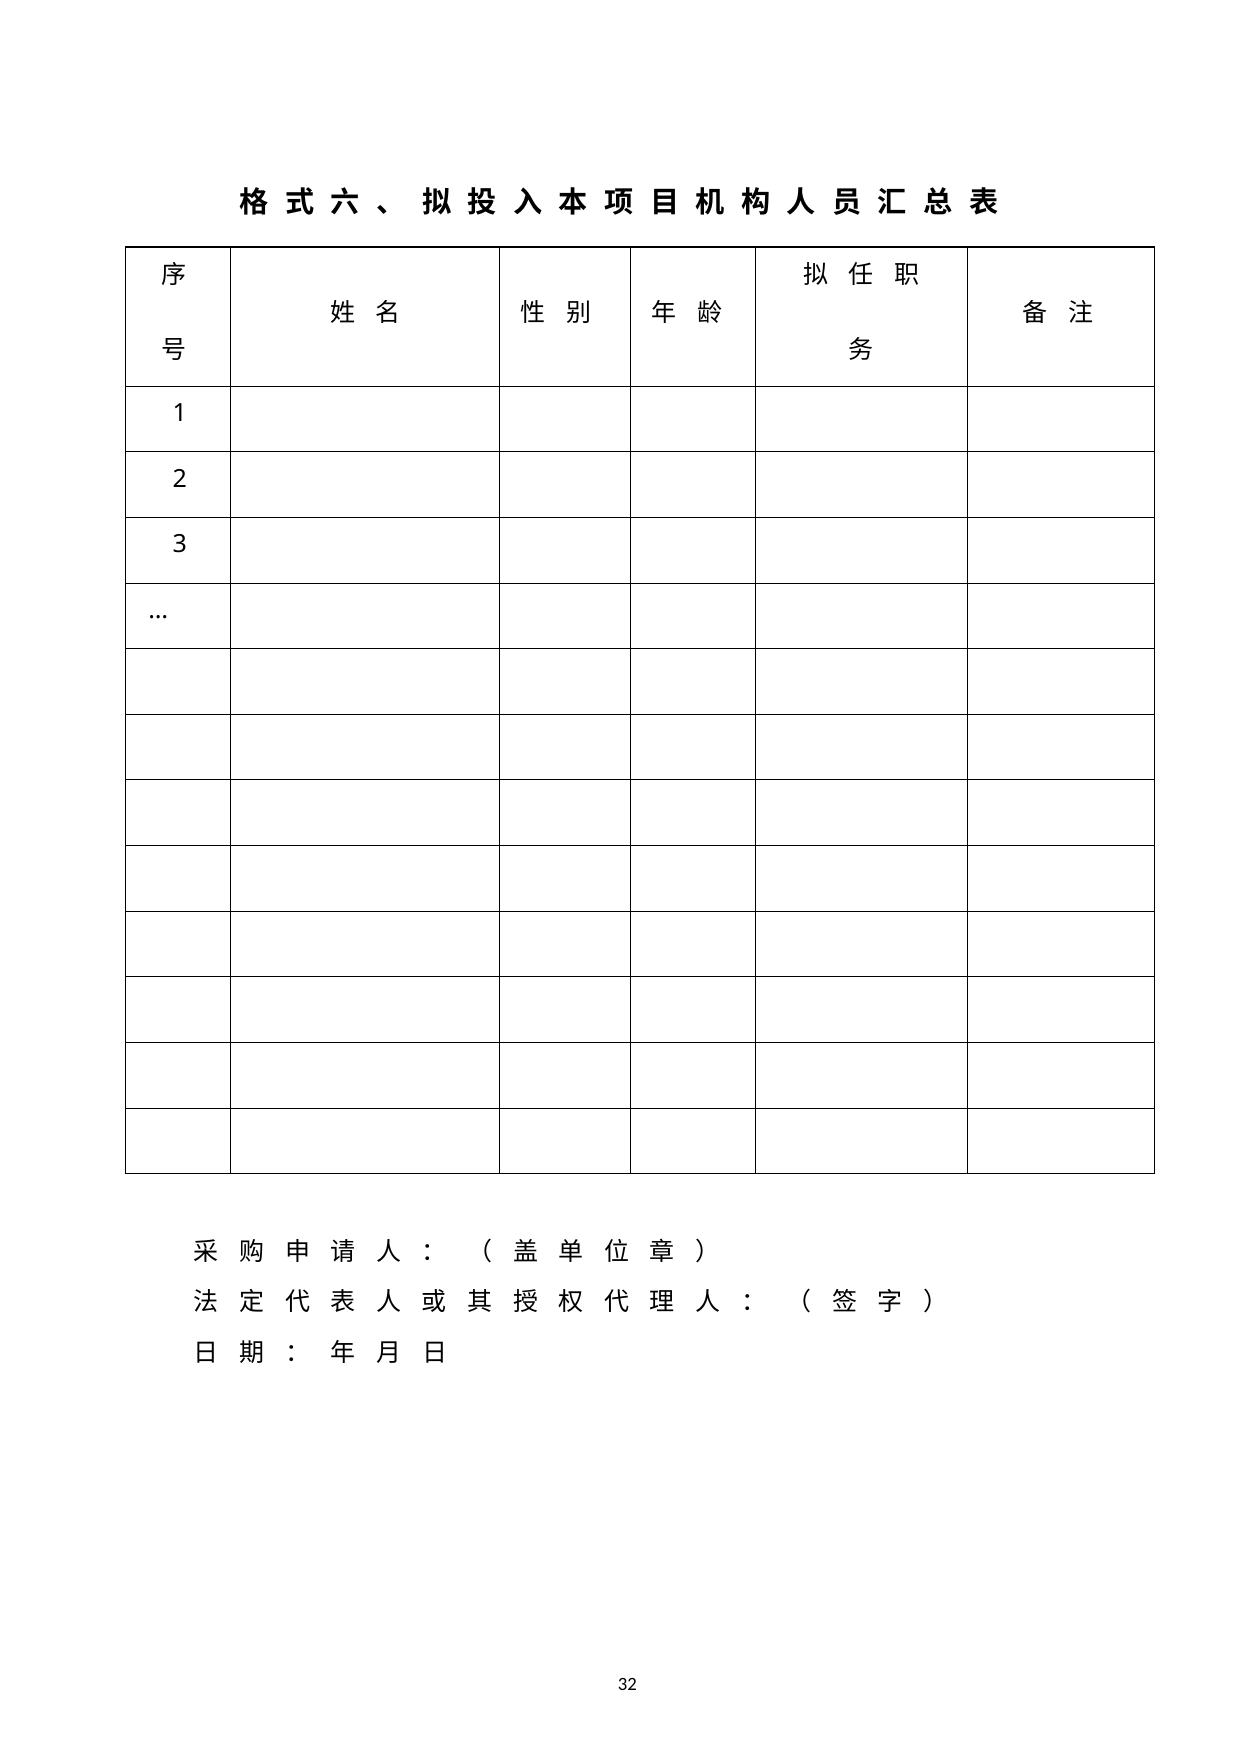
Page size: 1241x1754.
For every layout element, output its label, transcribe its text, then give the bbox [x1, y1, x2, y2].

table_cell [500, 584, 630, 648]
table_cell [231, 649, 499, 714]
table_cell [631, 780, 755, 845]
table_cell [968, 715, 1154, 779]
table_cell [231, 846, 499, 911]
table_cell [756, 846, 967, 911]
table_cell [500, 912, 630, 976]
table_cell [126, 1043, 230, 1107]
table_cell [968, 846, 1154, 911]
table_cell [500, 977, 630, 1042]
table_cell [500, 649, 630, 714]
table_cell [756, 584, 967, 648]
table_cell [231, 912, 499, 976]
table_cell [968, 518, 1154, 582]
table_cell [631, 912, 755, 976]
table_cell [756, 649, 967, 714]
table_cell [231, 1109, 499, 1173]
table_cell [631, 977, 755, 1042]
table_cell [756, 1109, 967, 1173]
table_cell [126, 912, 230, 976]
table_cell [126, 649, 230, 714]
table_cell [631, 1043, 755, 1107]
table_cell [756, 780, 967, 845]
table_cell [500, 1109, 630, 1173]
table_cell [631, 518, 755, 582]
text 日期：年月日 [125, 1325, 1129, 1375]
table_cell [756, 977, 967, 1042]
table_cell [968, 387, 1154, 451]
table_cell [500, 518, 630, 582]
table_cell [968, 649, 1154, 714]
table_cell [126, 715, 230, 779]
table_cell [968, 977, 1154, 1042]
table_header 姓名 [231, 248, 499, 386]
table_cell [500, 387, 630, 451]
table_cell [500, 452, 630, 517]
table_cell [500, 715, 630, 779]
table_cell [500, 1043, 630, 1107]
table_cell [968, 912, 1154, 976]
table_header 序号 [126, 248, 230, 386]
table_header 性别 [500, 248, 630, 386]
table_cell [631, 584, 755, 648]
table_header 拟任职务 [756, 248, 967, 386]
table_cell [231, 715, 499, 779]
table_cell [126, 977, 230, 1042]
table_cell [126, 780, 230, 845]
table_cell [968, 780, 1154, 845]
table_cell [756, 912, 967, 976]
table_cell [126, 846, 230, 911]
text 采购申请人：（盖单位章） [125, 1224, 1129, 1275]
table_cell [231, 977, 499, 1042]
table_cell [968, 1109, 1154, 1173]
table_cell 3 [126, 518, 230, 582]
table_cell [631, 715, 755, 779]
table_cell [756, 1043, 967, 1107]
table_cell [231, 584, 499, 648]
table_cell [126, 1109, 230, 1173]
table_cell [231, 387, 499, 451]
table_cell [756, 518, 967, 582]
table_cell [631, 1109, 755, 1173]
text 格式六、拟投入本项目机构人员汇总表 [125, 175, 1129, 225]
table_cell [231, 452, 499, 517]
table_cell [631, 452, 755, 517]
table_cell [500, 780, 630, 845]
table_cell … [126, 584, 230, 648]
table_cell [231, 780, 499, 845]
table_cell [756, 387, 967, 451]
table_cell [631, 387, 755, 451]
table_cell [631, 649, 755, 714]
table_cell [756, 715, 967, 779]
table_cell [968, 452, 1154, 517]
table_cell 2 [126, 452, 230, 517]
table_cell [756, 452, 967, 517]
table_header 备注 [968, 248, 1154, 386]
table_cell [631, 846, 755, 911]
text 法定代表人或其授权代理人：（签字） [125, 1275, 1129, 1325]
table_cell [231, 518, 499, 582]
table_header 年龄 [631, 248, 755, 386]
table_cell [968, 1043, 1154, 1107]
table_cell [968, 584, 1154, 648]
table_cell 1 [126, 387, 230, 451]
table_cell [500, 846, 630, 911]
table_cell [231, 1043, 499, 1107]
